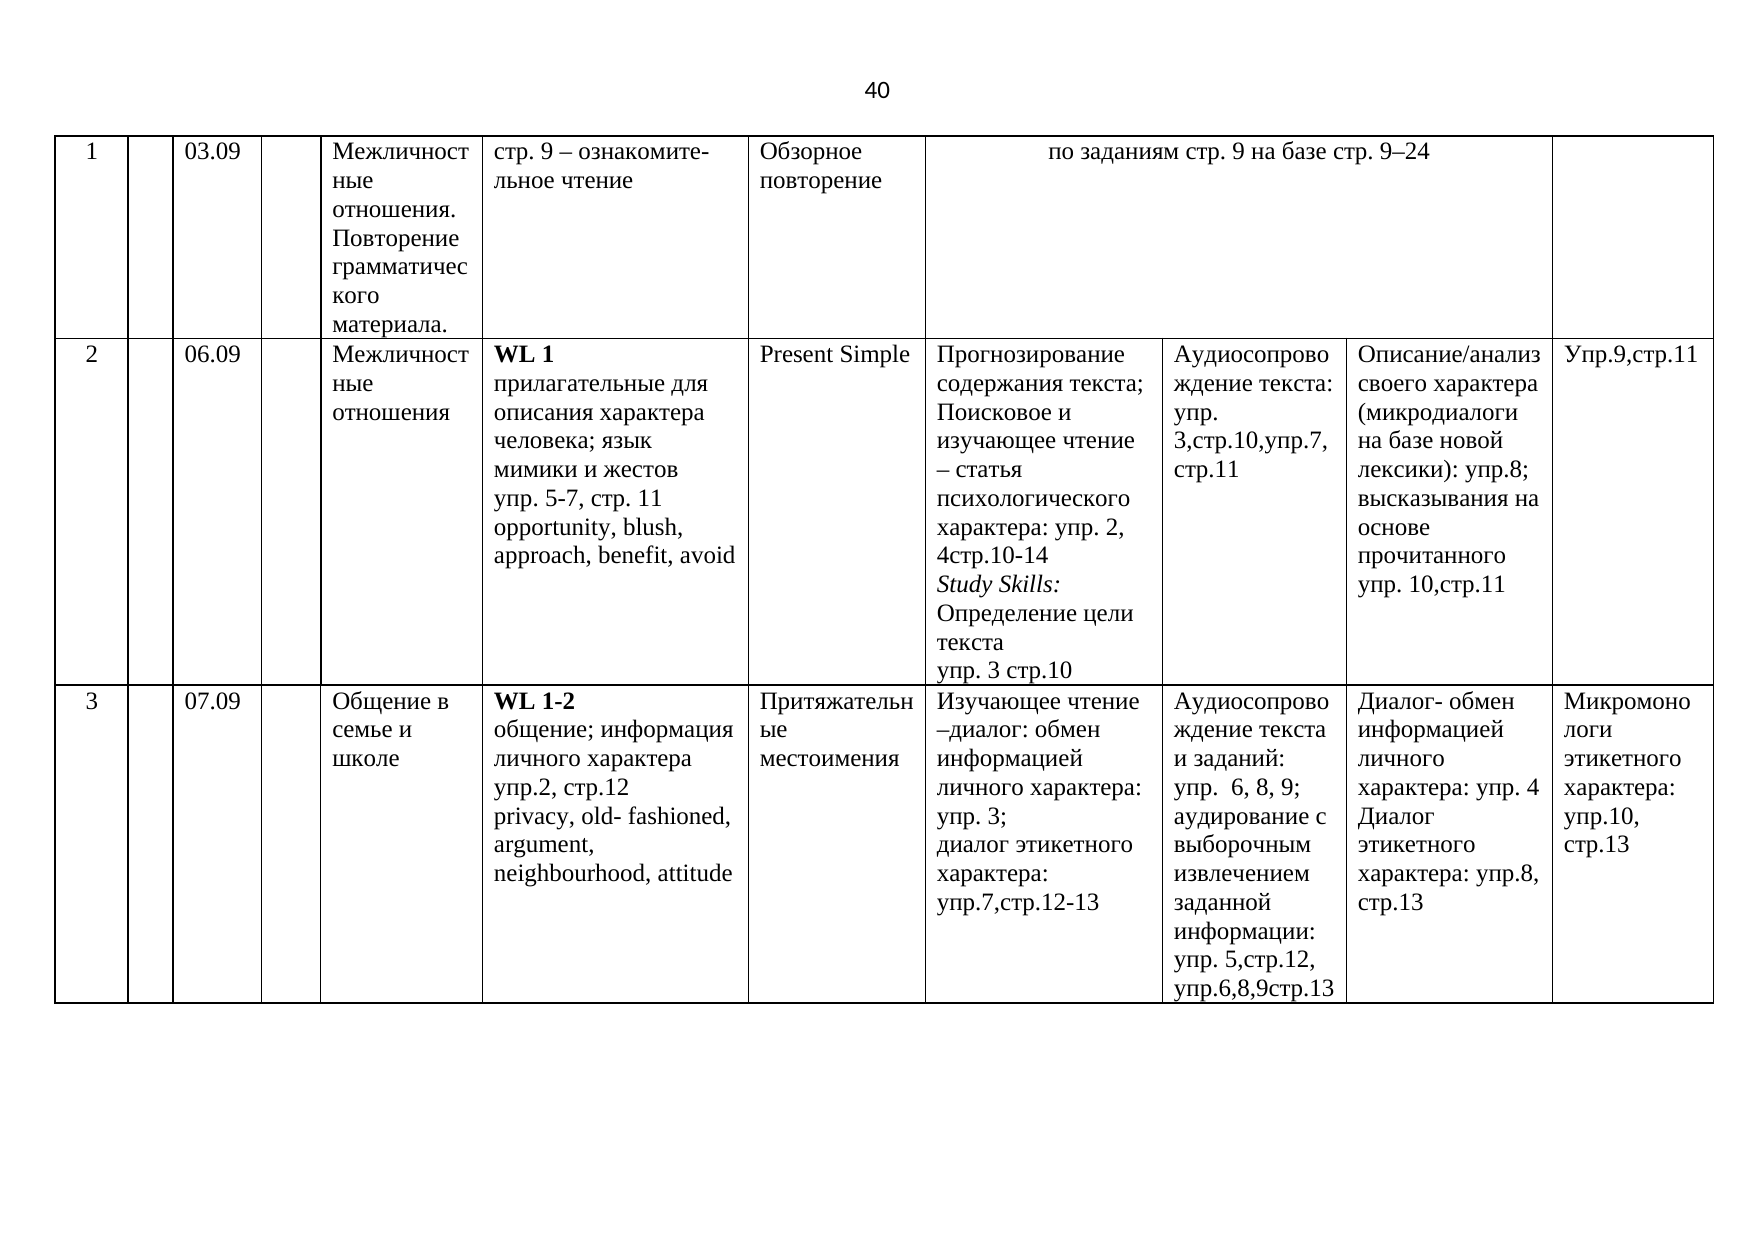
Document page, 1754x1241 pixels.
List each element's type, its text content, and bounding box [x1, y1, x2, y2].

table_cell 1 [56, 137, 127, 338]
table_cell Прогнозирование содержания текста; Поисковое и изучающее чтение – статья психологического характера: упр. 2, 4стр.10-14 Study Skills: Определение цели текста упр. 3 стр.10 [926, 339, 1162, 684]
table_cell WL 1-2 общение; информация личного характера упр.2, стр.12 privacy, old- fashioned, argument, neighbourhood, attitude [483, 686, 748, 1002]
table_cell [262, 137, 320, 338]
table_cell Межличностные отношения [322, 339, 482, 684]
table_cell 03.09 [174, 137, 261, 338]
table_cell WL 1 прилагательные для описания характера человека; язык мимики и жестов упр. 5-7, стр. 11 opportunity, blush, approach, benefit, avoid [483, 339, 748, 684]
table_cell [1553, 137, 1713, 338]
table_cell [129, 686, 172, 1002]
table_cell Диалог- обмен информацией личного характера: упр. 4 Диалог этикетного характера: упр.8, стр.13 [1347, 686, 1552, 1002]
table_cell Упр.9,стр.11 [1553, 339, 1713, 684]
table_cell стр. 9 – ознакомите- льное чтение [483, 137, 748, 338]
table_cell Present Simple [749, 339, 925, 684]
table_cell Описание/анализ своего характера (микродиалоги на базе новой лексики): упр.8; высказывания на основе прочитанного упр. 10,стр.11 [1347, 339, 1552, 684]
table_cell [262, 339, 320, 684]
table_cell Аудиосопровождение текста и заданий: упр. 6, 8, 9; аудирование с выборочным извлечением заданной информации: упр. 5,стр.12, упр.6,8,9стр.13 [1163, 686, 1346, 1002]
table_cell Общение в семье и школе [321, 686, 482, 1002]
table_cell Микромонологи этикетного характера: упр.10, стр.13 [1553, 686, 1713, 1002]
table_cell Обзорное повторение [749, 137, 925, 338]
table_cell Изучающее чтение –диалог: обмен информацией личного характера: упр. 3; диалог этикетного характера: упр.7,стр.12-13 [926, 686, 1162, 1002]
table_cell Аудиосопровождение текста: упр. 3,стр.10,упр.7,стр.11 [1163, 339, 1346, 684]
table_cell [129, 339, 172, 684]
table_cell по заданиям стр. 9 на базе стр. 9–24 [926, 137, 1552, 338]
table_cell 3 [56, 686, 127, 1002]
table_cell [262, 686, 320, 1002]
table_cell Межличностные отношения. Повторение грамматического материала. [322, 137, 482, 338]
table_cell 06.09 [174, 339, 261, 684]
table_cell [129, 137, 172, 338]
table_cell Притяжательные местоимения [749, 686, 925, 1002]
table_cell 07.09 [174, 686, 261, 1002]
table_cell 2 [56, 339, 127, 684]
